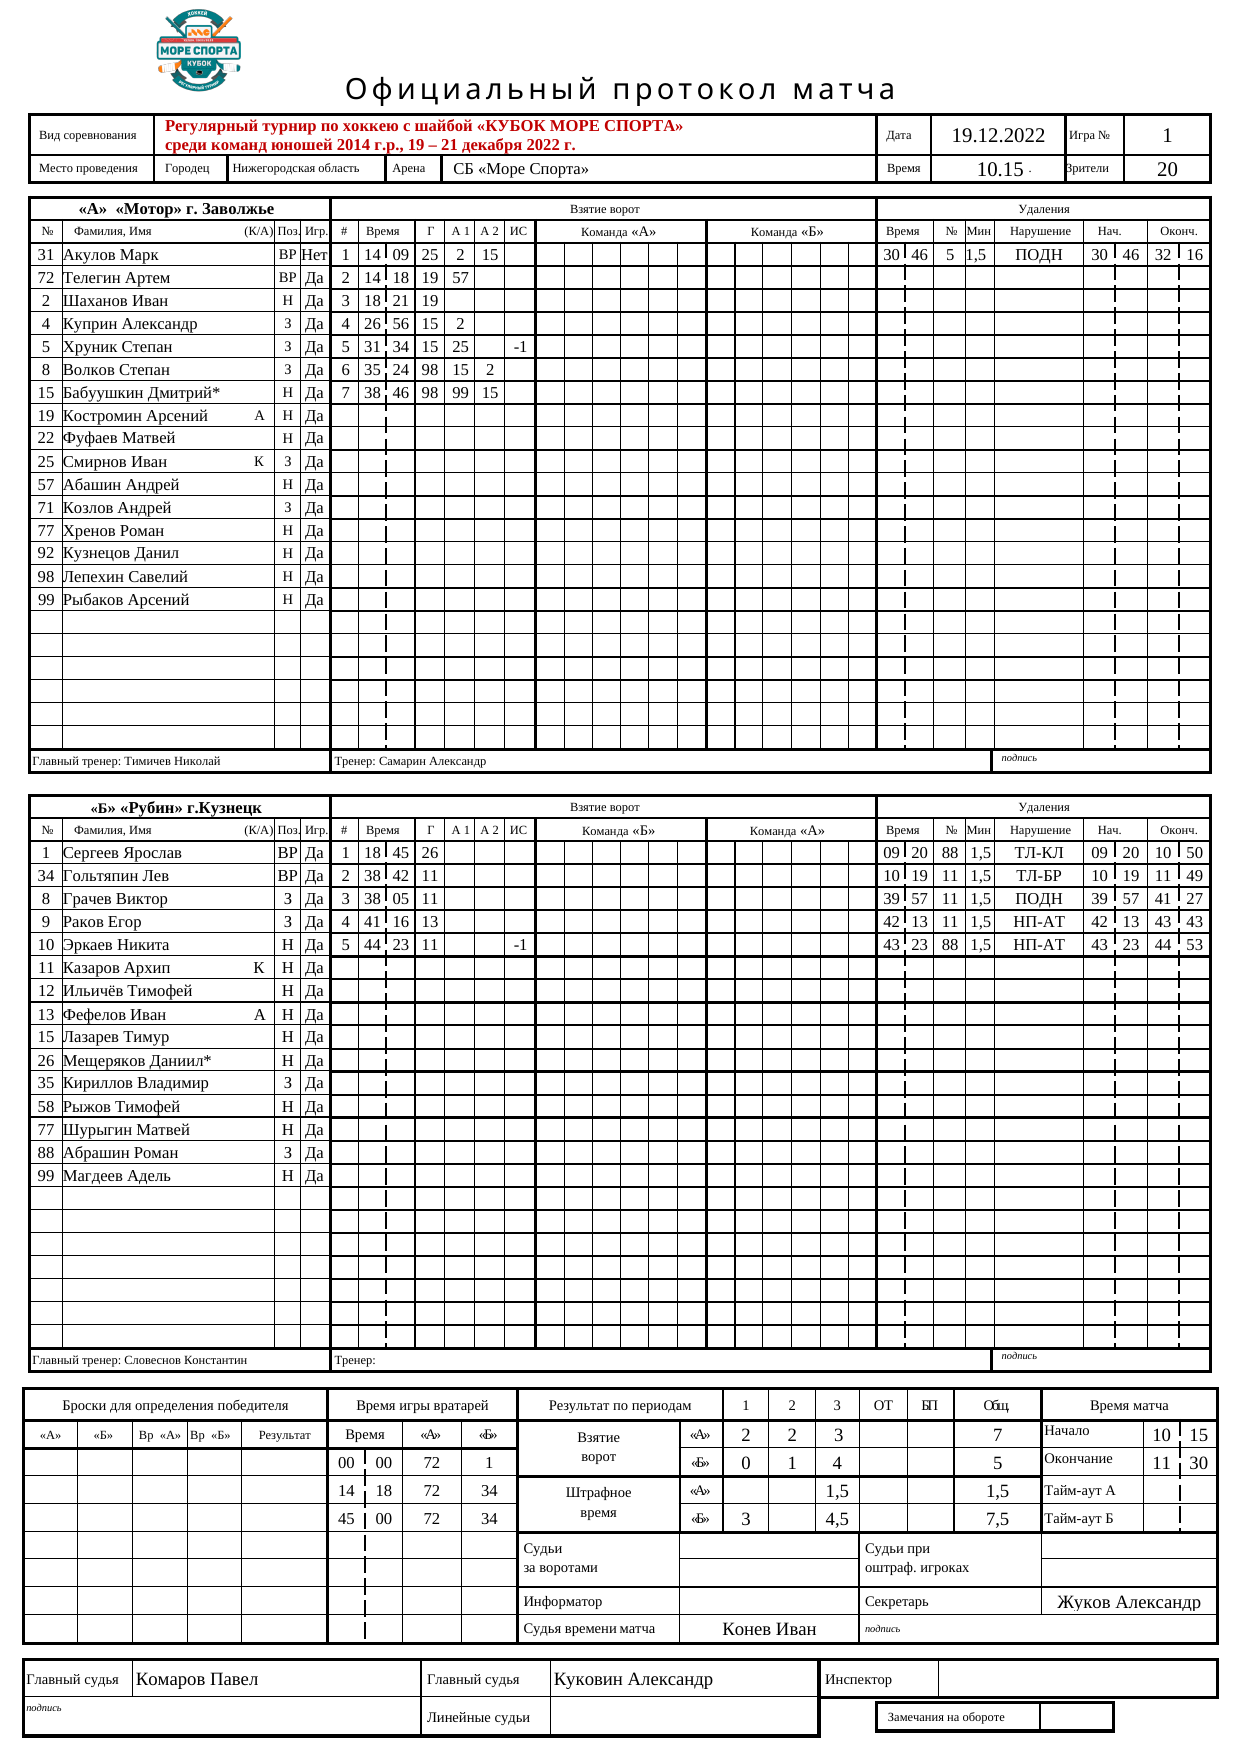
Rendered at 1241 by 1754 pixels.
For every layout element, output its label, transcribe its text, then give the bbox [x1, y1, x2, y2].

table_cell [403, 1532, 461, 1558]
table_cell «Б» [78, 1422, 132, 1447]
table_cell Н [275, 565, 300, 587]
table_cell [63, 657, 243, 679]
table_header Вид соревнования [31, 116, 153, 154]
table_cell [649, 1165, 677, 1186]
table_cell [763, 405, 791, 426]
table_cell ВР [275, 842, 300, 863]
table_cell [593, 1280, 620, 1301]
table_cell [649, 497, 677, 518]
table_cell [593, 1257, 620, 1278]
table_cell 45 [386, 842, 414, 863]
table_cell [995, 267, 1083, 288]
table_cell [505, 405, 534, 426]
table_cell [505, 1119, 534, 1139]
table_cell [708, 565, 734, 587]
table_cell [1084, 565, 1115, 587]
table_cell [849, 980, 875, 1001]
table_cell [1179, 1119, 1209, 1139]
table_cell [708, 520, 734, 541]
table_cell [995, 980, 1083, 1001]
table_cell подпись [993, 751, 1209, 771]
table_cell 57 [31, 473, 62, 495]
table_cell [649, 267, 677, 288]
table_cell 19 [416, 267, 444, 288]
table_cell [63, 703, 243, 725]
table_cell [565, 473, 592, 495]
table_cell ВР [275, 864, 300, 886]
table_cell [301, 634, 329, 656]
table_cell Да [301, 335, 329, 357]
table_cell [621, 980, 648, 1001]
table_cell 7 [332, 382, 358, 403]
table_cell [593, 1096, 620, 1116]
table_cell [878, 1119, 905, 1139]
table_cell ПОДН [995, 244, 1083, 265]
table_cell [365, 1587, 402, 1614]
table_cell [849, 1026, 875, 1047]
table_cell [860, 1448, 907, 1475]
table_cell [878, 267, 905, 288]
table_cell [878, 542, 905, 564]
table_cell [849, 658, 875, 679]
table_cell [1084, 1142, 1115, 1162]
table_cell [63, 726, 243, 748]
table_cell [763, 842, 791, 863]
table_cell [242, 1450, 326, 1475]
table_header Удаления [878, 199, 1209, 219]
table_cell [1084, 382, 1115, 403]
table_cell [763, 244, 791, 265]
table_cell [1148, 658, 1179, 679]
table_cell [243, 611, 274, 633]
table_cell [475, 290, 504, 311]
table_cell [359, 1142, 386, 1162]
table_cell [905, 681, 933, 702]
table_cell [537, 934, 564, 955]
table_cell [905, 1188, 933, 1208]
table_cell подпись [993, 1350, 1209, 1370]
table_cell [537, 1050, 564, 1070]
table_cell Да [301, 1095, 329, 1116]
table_cell [649, 1211, 677, 1232]
table_cell [821, 658, 848, 679]
table_cell Начало [1043, 1422, 1143, 1447]
table_cell [905, 520, 933, 541]
table_cell [649, 1050, 677, 1070]
table_cell [995, 1119, 1083, 1139]
table_cell [649, 542, 677, 564]
table_cell [995, 451, 1083, 472]
table_cell [386, 565, 414, 587]
table_cell З [275, 335, 300, 357]
table_cell [621, 1280, 648, 1301]
table_cell [359, 681, 386, 702]
table_cell [678, 681, 705, 702]
table_cell [386, 634, 414, 656]
table_cell [475, 336, 504, 357]
table_cell Да [301, 1025, 329, 1047]
table_cell [966, 681, 994, 702]
table_cell [763, 634, 791, 656]
table_cell [359, 1188, 386, 1208]
table_cell [565, 1073, 592, 1093]
table_cell [708, 542, 734, 564]
table_cell Шурыгин Матвей [63, 1118, 243, 1139]
table_cell 10 [1084, 865, 1115, 886]
table_cell [475, 1026, 504, 1047]
table_cell [133, 1532, 187, 1558]
table_cell Н [275, 519, 300, 541]
table_cell -1 [505, 336, 534, 357]
table_cell [934, 1211, 965, 1232]
table_cell 19 [1115, 865, 1147, 886]
table_cell [537, 313, 564, 334]
table_cell [849, 1188, 875, 1208]
table_cell [736, 1142, 762, 1162]
table_cell 18 [359, 842, 386, 863]
table_cell [505, 290, 534, 311]
table_cell [792, 290, 820, 311]
table_cell [593, 1188, 620, 1208]
table_cell [934, 427, 965, 449]
table_cell [537, 1004, 564, 1024]
table_cell [1084, 658, 1115, 679]
table_cell [593, 1211, 620, 1232]
table_cell Кириллов Владимир [63, 1071, 243, 1093]
table_cell [565, 726, 592, 748]
table_cell [332, 405, 358, 426]
table_cell 43 [1179, 911, 1209, 932]
table_cell [708, 658, 734, 679]
table_cell [1115, 520, 1147, 541]
table_cell [593, 980, 620, 1001]
table_cell [505, 1004, 534, 1024]
table_cell [505, 244, 534, 265]
table_cell [821, 1303, 848, 1324]
table_cell [1115, 634, 1147, 656]
table_cell Рыбаков Арсений [63, 588, 243, 610]
table_cell [537, 565, 564, 587]
table_cell [678, 427, 705, 449]
table_cell [275, 611, 300, 633]
table_cell [445, 1073, 474, 1093]
table_cell [537, 359, 564, 380]
table_cell [1179, 542, 1209, 564]
table_cell [133, 1587, 187, 1614]
table_cell [63, 1233, 243, 1254]
table_cell [649, 681, 677, 702]
table_cell [934, 565, 965, 587]
table_cell № [31, 819, 62, 840]
table_cell 5 [934, 244, 965, 265]
table_cell Да [301, 404, 329, 426]
table_cell [416, 1026, 444, 1047]
table_cell [966, 473, 994, 495]
table_cell [649, 405, 677, 426]
table_cell 15 [31, 381, 62, 403]
table_cell [1084, 1026, 1115, 1047]
table_cell [445, 473, 474, 495]
table_cell [25, 1587, 77, 1614]
table_cell [995, 726, 1083, 748]
table_cell [905, 726, 933, 748]
table_cell Арена [387, 156, 440, 181]
table_cell [332, 703, 358, 725]
table_cell [763, 336, 791, 357]
table_cell 1 [332, 244, 358, 265]
table_cell [878, 681, 905, 702]
table_cell [1148, 1165, 1179, 1186]
table_cell А [243, 404, 274, 426]
table_cell [995, 290, 1083, 311]
table_cell [593, 589, 620, 610]
table_cell [565, 980, 592, 1001]
table_cell [462, 1559, 516, 1586]
table_cell [1179, 1096, 1209, 1116]
table_cell Н [275, 404, 300, 426]
table_cell [1084, 267, 1115, 288]
table_cell Да [301, 979, 329, 1001]
table_cell [736, 405, 762, 426]
table_cell Информатор [519, 1588, 679, 1614]
table_cell [243, 910, 274, 932]
table_cell [301, 703, 329, 725]
table_cell 2 [332, 267, 358, 288]
table_header Общ. [955, 1390, 1040, 1419]
table_cell [359, 497, 386, 518]
table_cell [537, 336, 564, 357]
table_cell [332, 1326, 358, 1347]
table_cell [332, 1257, 358, 1278]
table_cell [1148, 1050, 1179, 1070]
table_cell [31, 726, 62, 748]
table_cell [332, 634, 358, 656]
table_cell 98 [31, 565, 62, 587]
table_cell 53 [1179, 934, 1209, 955]
table_cell 2 [445, 313, 474, 334]
table_cell [621, 427, 648, 449]
table_cell [878, 703, 905, 725]
table_cell Да [301, 1141, 329, 1162]
table_cell [1179, 565, 1209, 587]
table_cell 19 [416, 290, 444, 311]
table_cell [25, 1615, 77, 1642]
table_cell [1115, 1257, 1147, 1278]
table_cell [1115, 1026, 1147, 1047]
table_cell З [275, 450, 300, 472]
table_cell [821, 451, 848, 472]
table_cell [792, 1073, 820, 1093]
table_cell [329, 1532, 365, 1558]
table_cell [763, 589, 791, 610]
table_cell [995, 542, 1083, 564]
table_cell Абрашин Роман [63, 1141, 243, 1162]
table_cell [565, 1211, 592, 1232]
table_cell [386, 1280, 414, 1301]
table_cell [708, 359, 734, 380]
table_cell [995, 658, 1083, 679]
table_cell З [275, 887, 300, 909]
table_cell Время [878, 221, 933, 242]
table_cell [537, 842, 564, 863]
table_cell З [275, 1071, 300, 1093]
table_cell [763, 382, 791, 403]
table_cell [649, 1004, 677, 1024]
table_cell 10.15 [932, 156, 1064, 181]
table_cell [416, 427, 444, 449]
table_cell [621, 497, 648, 518]
table_cell [63, 1187, 243, 1208]
table_cell Н [275, 1003, 300, 1024]
table_cell [505, 726, 534, 748]
table_cell [1144, 1476, 1180, 1503]
table_cell [1148, 1004, 1179, 1024]
table_cell [934, 1234, 965, 1254]
table_cell [565, 359, 592, 380]
table_cell [995, 1050, 1083, 1070]
table_cell [649, 911, 677, 932]
table_cell [934, 473, 965, 495]
table_cell [878, 359, 905, 380]
table_cell Время [329, 1422, 402, 1447]
table_cell [332, 1119, 358, 1139]
table_cell [736, 1073, 762, 1093]
table_cell [565, 958, 592, 978]
table_cell 99 [31, 1164, 62, 1186]
table_cell [708, 1211, 734, 1232]
table_cell А 1 [445, 819, 474, 840]
table_cell [31, 680, 62, 702]
table_cell [678, 934, 705, 955]
table_cell [849, 1280, 875, 1301]
table_cell 4 [816, 1448, 859, 1475]
table_cell [736, 1211, 762, 1232]
table_cell [243, 588, 274, 610]
table_cell [188, 1476, 241, 1503]
table_cell [359, 1257, 386, 1278]
table_cell [621, 1096, 648, 1116]
table_cell [792, 681, 820, 702]
table_cell 23 [386, 934, 414, 955]
table_cell [416, 497, 444, 518]
table_cell 14 [329, 1476, 365, 1503]
table_cell [708, 1050, 734, 1070]
table_cell Н [275, 289, 300, 311]
table_cell 27 [1179, 888, 1209, 909]
table_cell [966, 1004, 994, 1024]
table_cell [792, 565, 820, 587]
table_cell [416, 1280, 444, 1301]
table_cell [678, 958, 705, 978]
table_cell (К/А) [243, 221, 274, 242]
table_cell 6 [332, 359, 358, 380]
table_cell [332, 473, 358, 495]
table_cell А 2 [475, 819, 504, 840]
table_cell [792, 842, 820, 863]
table_header 1 [1125, 116, 1209, 154]
table_cell 38 [359, 865, 386, 886]
table_cell [243, 519, 274, 541]
table_cell 72 [403, 1476, 461, 1503]
table_cell [386, 520, 414, 541]
table_cell [243, 634, 274, 656]
table_cell [1179, 1050, 1209, 1070]
table_cell [243, 244, 274, 265]
table_cell [445, 405, 474, 426]
table_cell [649, 958, 677, 978]
table_cell [416, 1004, 444, 1024]
table_cell [537, 703, 564, 725]
table_cell Да [301, 864, 329, 886]
table_cell [565, 542, 592, 564]
table_cell [565, 1096, 592, 1116]
table_cell Фефелов Иван [63, 1003, 243, 1024]
table_cell 26 [359, 313, 386, 334]
table_cell 2 [31, 289, 62, 311]
table_cell [849, 1165, 875, 1186]
table_cell [934, 1004, 965, 1024]
table_cell [1084, 681, 1115, 702]
table_cell Жуков Александр [1042, 1588, 1216, 1614]
table_cell [849, 359, 875, 380]
table_cell [995, 1096, 1083, 1116]
table_cell [475, 658, 504, 679]
table_cell [332, 658, 358, 679]
table_cell [849, 1326, 875, 1347]
table_cell [565, 1050, 592, 1070]
table_cell «А» [25, 1422, 77, 1447]
table_cell [966, 542, 994, 564]
table_cell [565, 888, 592, 909]
table_cell [934, 267, 965, 288]
table_cell [275, 1256, 300, 1278]
table_cell [1084, 473, 1115, 495]
table_cell [763, 888, 791, 909]
table_cell [1180, 1504, 1216, 1531]
table_cell [966, 658, 994, 679]
table_cell 13 [905, 911, 933, 932]
table_cell [332, 1026, 358, 1047]
table_cell [934, 290, 965, 311]
table_cell [242, 1587, 326, 1614]
table_cell [537, 1096, 564, 1116]
table_cell [332, 726, 358, 748]
table_cell [537, 1073, 564, 1093]
table_cell [736, 1303, 762, 1324]
table_cell [445, 888, 474, 909]
table_cell Фуфаев Матвей [63, 427, 243, 449]
table_cell [763, 451, 791, 472]
table_cell [23, 1645, 1217, 1658]
table_cell [537, 911, 564, 932]
table_cell [329, 1615, 365, 1642]
table_cell (К/А) [243, 819, 274, 840]
table_cell [763, 565, 791, 587]
table_cell [621, 1004, 648, 1024]
table_cell [565, 1234, 592, 1254]
table_cell [537, 888, 564, 909]
table_cell К [243, 956, 274, 978]
table_cell [1042, 1534, 1216, 1558]
table_cell Штрафное время [519, 1478, 679, 1531]
table_cell [1179, 612, 1209, 633]
table_cell [763, 520, 791, 541]
table_cell 30 [1084, 244, 1115, 265]
table_cell [1179, 681, 1209, 702]
table_cell [329, 1587, 365, 1614]
table_cell [1115, 1119, 1147, 1139]
table_cell Команда «А» [537, 221, 705, 242]
table_cell 00 [365, 1450, 402, 1475]
table_cell [736, 1280, 762, 1301]
table_cell 09 [878, 842, 905, 863]
table_cell [25, 1476, 77, 1503]
table_cell [878, 1303, 905, 1324]
table_cell [649, 703, 677, 725]
table_cell [1179, 703, 1209, 725]
table_cell [133, 1450, 187, 1475]
table_cell [1084, 1004, 1115, 1024]
table_cell [763, 1073, 791, 1093]
table_cell [708, 313, 734, 334]
table_cell [537, 865, 564, 886]
table_cell [678, 451, 705, 472]
table_cell [821, 1699, 873, 1734]
table_cell [386, 1165, 414, 1186]
table_cell [821, 888, 848, 909]
table_cell [649, 726, 677, 748]
table_cell [649, 865, 677, 886]
table_cell [593, 405, 620, 426]
table_cell [462, 1615, 516, 1642]
table_cell [849, 290, 875, 311]
table_cell [25, 1450, 77, 1475]
table_cell [445, 1234, 474, 1254]
table_cell [792, 1257, 820, 1278]
table_cell Н [275, 1049, 300, 1070]
table_cell [1148, 703, 1179, 725]
table_cell [708, 290, 734, 311]
table_cell 72 [31, 266, 62, 288]
table_cell 77 [31, 519, 62, 541]
table_cell [678, 1188, 705, 1208]
table_cell [593, 1073, 620, 1093]
table_cell [708, 427, 734, 449]
table_cell 41 [359, 911, 386, 932]
table_cell [565, 405, 592, 426]
table_cell [905, 1004, 933, 1024]
table_cell [649, 451, 677, 472]
table_cell [821, 634, 848, 656]
table_cell [792, 888, 820, 909]
table_cell [243, 1118, 274, 1139]
table_cell [649, 589, 677, 610]
table_cell [78, 1559, 132, 1586]
table_cell [359, 612, 386, 633]
table_cell [593, 612, 620, 633]
table_cell [878, 658, 905, 679]
table_cell 5 [332, 336, 358, 357]
table_cell [386, 1234, 414, 1254]
table_cell [736, 612, 762, 633]
table_cell ВР [275, 266, 300, 288]
table_cell [78, 1450, 132, 1475]
table_cell [416, 958, 444, 978]
table_cell [565, 911, 592, 932]
table_cell [821, 726, 848, 748]
table_cell 21 [386, 290, 414, 311]
table_cell Н [275, 588, 300, 610]
table_cell [1042, 1559, 1216, 1586]
table_cell [1148, 1257, 1179, 1278]
table_cell [708, 267, 734, 288]
table_cell [905, 313, 933, 334]
table_cell [849, 958, 875, 978]
table_cell 09 [386, 244, 414, 265]
table_cell [188, 1532, 241, 1558]
table_cell [133, 1615, 187, 1642]
table_cell [505, 1050, 534, 1070]
table_cell [1179, 1326, 1209, 1347]
table_cell [966, 726, 994, 748]
table_cell [966, 1073, 994, 1093]
table_cell 1,5 [966, 244, 994, 265]
table_cell [792, 1234, 820, 1254]
table_cell [416, 451, 444, 472]
table_cell [445, 1303, 474, 1324]
table_cell [593, 497, 620, 518]
table_cell 11 [1144, 1448, 1180, 1475]
table_cell [678, 980, 705, 1001]
table_cell [505, 1326, 534, 1347]
table_cell [1148, 405, 1179, 426]
table_cell [505, 1234, 534, 1254]
table_cell [763, 681, 791, 702]
table_cell [63, 611, 243, 633]
table_cell [849, 451, 875, 472]
table_cell [995, 1142, 1083, 1162]
table_cell [934, 589, 965, 610]
table_cell [1179, 958, 1209, 978]
table_cell [416, 1165, 444, 1186]
table_cell [537, 520, 564, 541]
table_cell [475, 1142, 504, 1162]
table_cell [736, 1096, 762, 1116]
table_cell [649, 1280, 677, 1301]
table_cell Команда «Б» [708, 221, 875, 242]
table_cell [736, 589, 762, 610]
table_cell [934, 703, 965, 725]
table_cell Лазарев Тимур [63, 1025, 243, 1047]
table_cell [905, 451, 933, 472]
table_cell [821, 267, 848, 288]
table_cell [386, 1142, 414, 1162]
table_cell [403, 1615, 461, 1642]
table_cell [1179, 1188, 1209, 1208]
table_cell [386, 658, 414, 679]
table_cell [878, 726, 905, 748]
table_cell [475, 1004, 504, 1024]
table_cell [1148, 497, 1179, 518]
table_cell [736, 244, 762, 265]
table_cell [678, 290, 705, 311]
table_cell Н [275, 979, 300, 1001]
table_cell [445, 980, 474, 1001]
table_cell [821, 1326, 848, 1347]
table_cell [275, 1325, 300, 1347]
table_cell Да [301, 496, 329, 518]
table_cell «А» [681, 1478, 722, 1503]
table_cell [995, 681, 1083, 702]
table_cell [849, 565, 875, 587]
table_cell Смирнов Иван [63, 450, 243, 472]
table_header Игра № [1067, 116, 1123, 154]
table_cell [966, 703, 994, 725]
table_cell [821, 1004, 848, 1024]
table_cell 99 [445, 382, 474, 403]
table_cell [1115, 1234, 1147, 1254]
table_cell [243, 1164, 274, 1186]
table_cell Да [301, 887, 329, 909]
table_cell [821, 958, 848, 978]
table_cell [792, 1303, 820, 1324]
table_cell [849, 336, 875, 357]
table_cell Мещеряков Даниил* [63, 1049, 243, 1070]
table_cell [565, 934, 592, 955]
table_cell 2 [475, 359, 504, 380]
table_cell [905, 1165, 933, 1186]
table_cell [736, 473, 762, 495]
table_cell 1,5 [966, 842, 994, 863]
table_cell [849, 427, 875, 449]
table_cell [934, 359, 965, 380]
table_cell [905, 565, 933, 587]
table_cell 15 [475, 382, 504, 403]
table_cell Да [301, 312, 329, 334]
table_cell [1148, 1026, 1179, 1047]
table_cell [1084, 634, 1115, 656]
table_cell [332, 520, 358, 541]
table_cell [359, 427, 386, 449]
table_cell [242, 1559, 326, 1586]
table_cell [621, 1165, 648, 1186]
table_cell [1084, 1188, 1115, 1208]
table_cell [301, 1279, 329, 1301]
table_cell [275, 1279, 300, 1301]
table_cell [649, 1234, 677, 1254]
table_cell [475, 934, 504, 955]
table_cell [1148, 634, 1179, 656]
table_cell [649, 888, 677, 909]
table_cell [621, 1050, 648, 1070]
table_cell [678, 888, 705, 909]
table_cell [649, 612, 677, 633]
table_cell [593, 336, 620, 357]
table_cell 45 [329, 1504, 365, 1531]
table_cell [565, 1280, 592, 1301]
table_cell Место проведения [31, 156, 153, 181]
table_cell 34 [386, 336, 414, 357]
table_cell Да [301, 1071, 329, 1093]
table_cell [593, 290, 620, 311]
table_cell [878, 1280, 905, 1301]
table_cell Да [301, 358, 329, 380]
table_cell [860, 1422, 907, 1447]
table_cell [736, 681, 762, 702]
table_cell 30 [878, 244, 905, 265]
table_cell [878, 382, 905, 403]
table_cell [821, 1050, 848, 1070]
table_cell [678, 405, 705, 426]
table_cell [243, 496, 274, 518]
table_cell [593, 865, 620, 886]
table_header 1 [724, 1390, 768, 1419]
table_cell 09 [1084, 842, 1115, 863]
table_cell [934, 1257, 965, 1278]
table_cell [416, 612, 444, 633]
table_cell [243, 1256, 274, 1278]
table_cell [763, 1257, 791, 1278]
table_cell [505, 1142, 534, 1162]
table_cell [821, 589, 848, 610]
table_cell [386, 681, 414, 702]
table_cell [708, 1165, 734, 1186]
table_cell [386, 612, 414, 633]
table_cell [763, 267, 791, 288]
table_cell Оконч. [1148, 221, 1209, 242]
table_cell Вр «Б» [188, 1422, 241, 1447]
table_cell 42 [1084, 911, 1115, 932]
table_cell [243, 542, 274, 564]
table_cell [275, 634, 300, 656]
table_cell Телегин Артем [63, 266, 243, 288]
table_cell [678, 1303, 705, 1324]
table_cell [995, 1257, 1083, 1278]
table_cell [386, 980, 414, 1001]
table_cell 5 [332, 934, 358, 955]
table_cell Куприн Александр [63, 312, 243, 334]
table_cell [905, 542, 933, 564]
table_cell [736, 542, 762, 564]
table_cell [386, 1004, 414, 1024]
table_cell [678, 382, 705, 403]
table_cell Время [878, 819, 933, 840]
table_cell [1179, 1004, 1209, 1024]
table_cell [301, 1256, 329, 1278]
table_cell [188, 1504, 241, 1531]
table_cell [792, 520, 820, 541]
table_cell [1148, 565, 1179, 587]
table_cell [708, 1280, 734, 1301]
table_cell [1179, 520, 1209, 541]
table_cell [31, 1302, 62, 1324]
table_cell «Б» [681, 1504, 722, 1531]
table_cell Да [301, 450, 329, 472]
table_cell [678, 336, 705, 357]
table_cell 4 [332, 313, 358, 334]
table_cell 13 [1115, 911, 1147, 932]
table_cell [537, 1234, 564, 1254]
table_cell [593, 658, 620, 679]
table_cell [416, 1234, 444, 1254]
table_cell [386, 1119, 414, 1139]
table_cell 16 [1179, 244, 1209, 265]
table_cell А 2 [475, 221, 504, 242]
table_cell [462, 1532, 516, 1558]
table_cell [821, 1119, 848, 1139]
table_cell Да [301, 1118, 329, 1139]
table_cell Казаров Архип [63, 956, 243, 978]
table_cell Волков Степан [63, 358, 243, 380]
table_cell [1179, 1257, 1209, 1278]
table_cell [31, 1210, 62, 1232]
table_cell [995, 1073, 1083, 1093]
table_cell [736, 865, 762, 886]
table_cell [966, 980, 994, 1001]
table_cell [905, 290, 933, 311]
table_cell [621, 565, 648, 587]
table_cell [849, 1303, 875, 1324]
table_cell [1084, 497, 1115, 518]
table_cell [763, 359, 791, 380]
table_cell [763, 1142, 791, 1162]
table_cell [31, 1325, 62, 1347]
table_cell [849, 542, 875, 564]
table_cell 18 [386, 267, 414, 288]
table_cell [821, 336, 848, 357]
table_cell [1115, 473, 1147, 495]
table_cell [505, 427, 534, 449]
table_cell [445, 612, 474, 633]
picture [154, 5, 244, 68]
table_cell [763, 290, 791, 311]
table_cell [966, 1280, 994, 1301]
table_cell [821, 1257, 848, 1278]
table_cell [878, 1165, 905, 1186]
table_cell [1115, 1326, 1147, 1347]
table_cell [649, 336, 677, 357]
table_cell [878, 1257, 905, 1278]
table_cell [708, 865, 734, 886]
table_cell [1148, 958, 1179, 978]
table_cell [678, 1211, 705, 1232]
table_cell [995, 1280, 1083, 1301]
table_cell [445, 1096, 474, 1116]
table_cell [63, 680, 243, 702]
table_cell Главный тренер: Тимичев Николай [31, 751, 329, 771]
table_cell Время [359, 819, 414, 840]
table_cell [505, 267, 534, 288]
table_cell [243, 864, 274, 886]
table_cell 92 [31, 542, 62, 564]
table_cell [678, 1050, 705, 1070]
table_cell [1084, 359, 1115, 380]
table_cell [966, 290, 994, 311]
table_cell Эркаев Никита [63, 933, 243, 955]
table_cell [475, 1280, 504, 1301]
table_cell [1084, 1326, 1115, 1347]
table_cell [1179, 980, 1209, 1001]
table_cell [934, 405, 965, 426]
table_cell [1148, 681, 1179, 702]
table_cell [386, 703, 414, 725]
table_cell [966, 589, 994, 610]
table_cell 3 [332, 290, 358, 311]
table_cell [995, 1211, 1083, 1232]
table_cell [1179, 634, 1209, 656]
table_cell [445, 1142, 474, 1162]
table_cell [445, 1188, 474, 1208]
table_cell [565, 520, 592, 541]
table_cell [736, 934, 762, 955]
table_cell [792, 1096, 820, 1116]
table_cell 7 [955, 1422, 1040, 1447]
table_cell [821, 1142, 848, 1162]
table_cell 23 [1115, 934, 1147, 955]
table_cell Нарушение [995, 221, 1083, 242]
table_cell [505, 473, 534, 495]
table_cell [565, 703, 592, 725]
table_cell [736, 842, 762, 863]
table_cell [1148, 359, 1179, 380]
table_cell [416, 542, 444, 564]
table_cell [505, 520, 534, 541]
table_cell Хруник Степан [63, 335, 243, 357]
table_header Время игры вратарей [329, 1390, 516, 1419]
table_cell [736, 520, 762, 541]
table_cell [386, 726, 414, 748]
table_cell [445, 1026, 474, 1047]
table_cell [966, 1234, 994, 1254]
table_cell [386, 473, 414, 495]
table_cell [243, 473, 274, 495]
table_cell [1115, 612, 1147, 633]
table_cell [386, 958, 414, 978]
table_cell [621, 911, 648, 932]
table_cell [1115, 1303, 1147, 1324]
table_cell [934, 681, 965, 702]
table_cell [243, 427, 274, 449]
table_cell [537, 382, 564, 403]
table_cell [243, 979, 274, 1001]
table_cell [416, 473, 444, 495]
table_cell [934, 634, 965, 656]
table_cell [708, 1096, 734, 1116]
table_cell Результат [242, 1422, 326, 1447]
table_cell [63, 1302, 243, 1324]
table_cell [678, 565, 705, 587]
table_cell [1084, 1165, 1115, 1186]
table_cell [995, 1234, 1083, 1254]
table_cell [905, 382, 933, 403]
table_cell [792, 244, 820, 265]
table_cell [995, 313, 1083, 334]
table_cell [821, 1026, 848, 1047]
table_cell [403, 1587, 461, 1614]
table_cell Сергеев Ярослав [63, 842, 243, 863]
table_cell [565, 313, 592, 334]
table_cell Акулов Марк [63, 244, 243, 265]
table_cell [505, 612, 534, 633]
table_cell [934, 1050, 965, 1070]
table_cell [849, 1073, 875, 1093]
table_cell [243, 1025, 274, 1047]
table_cell [966, 634, 994, 656]
table_cell «Б» [462, 1422, 516, 1447]
table_cell [874, 1699, 1217, 1734]
table_cell [649, 565, 677, 587]
table_cell [934, 1188, 965, 1208]
table_cell [593, 842, 620, 863]
table_cell [849, 473, 875, 495]
table_cell [708, 497, 734, 518]
table_cell [565, 612, 592, 633]
table_cell [505, 842, 534, 863]
table_cell [445, 1280, 474, 1301]
table_cell [1115, 1280, 1147, 1301]
table_cell [386, 497, 414, 518]
table_cell [416, 1188, 444, 1208]
table_cell [445, 1257, 474, 1278]
table_cell [934, 520, 965, 541]
table_cell [966, 267, 994, 288]
table_cell [593, 1026, 620, 1047]
table_cell [621, 681, 648, 702]
table_cell [934, 1165, 965, 1186]
table_cell [905, 497, 933, 518]
table_cell [708, 1026, 734, 1047]
table_cell [243, 887, 274, 909]
table_cell [821, 565, 848, 587]
table_cell [792, 958, 820, 978]
table_cell [537, 612, 564, 633]
table_cell Городец [155, 156, 226, 181]
table_cell [332, 612, 358, 633]
table_cell [416, 1096, 444, 1116]
table_cell [301, 1325, 329, 1347]
table_cell [243, 1187, 274, 1208]
table_cell [1148, 1326, 1179, 1347]
table_cell «А» [681, 1422, 722, 1447]
table_cell [1148, 290, 1179, 311]
table_cell [736, 427, 762, 449]
table_cell [1179, 290, 1209, 311]
table_cell [736, 1234, 762, 1254]
table_cell 19 [905, 865, 933, 886]
table_header 19.12.2022 [932, 116, 1064, 154]
table_cell [995, 1026, 1083, 1047]
table_cell [1115, 336, 1147, 357]
table_cell Н [275, 1025, 300, 1047]
table_cell [565, 497, 592, 518]
table_cell [475, 542, 504, 564]
table_cell 43 [1084, 934, 1115, 955]
table_cell [537, 1119, 564, 1139]
table_header Время матча [1043, 1390, 1216, 1419]
table_cell [763, 934, 791, 955]
table_cell [621, 359, 648, 380]
table_cell 57 [445, 267, 474, 288]
table_cell Комаров Павел [133, 1661, 420, 1696]
table_cell Да [301, 266, 329, 288]
table_cell № [31, 221, 62, 242]
table_cell [1179, 1280, 1209, 1301]
table_cell [678, 865, 705, 886]
table_cell [386, 1303, 414, 1324]
table_cell [905, 336, 933, 357]
table_cell [708, 934, 734, 955]
table_cell [736, 290, 762, 311]
table_cell [621, 589, 648, 610]
table_cell [593, 1234, 620, 1254]
table_cell [593, 520, 620, 541]
table_cell [445, 1211, 474, 1232]
table_cell 1,5 [955, 1478, 1040, 1503]
table_cell [621, 473, 648, 495]
table_cell [792, 1142, 820, 1162]
table_cell 8 [31, 358, 62, 380]
table_cell [475, 427, 504, 449]
table_cell [736, 634, 762, 656]
table_cell [821, 427, 848, 449]
table_cell [736, 451, 762, 472]
table_cell [621, 520, 648, 541]
table_cell [386, 589, 414, 610]
table_cell [1148, 1234, 1179, 1254]
table_cell [678, 726, 705, 748]
table_cell К [243, 450, 274, 472]
table_cell [25, 1504, 77, 1531]
table_cell [78, 1476, 132, 1503]
table_cell [708, 1142, 734, 1162]
table_cell [821, 244, 848, 265]
table_cell [359, 1073, 386, 1093]
table_cell [1148, 726, 1179, 748]
table_cell [792, 726, 820, 748]
table_cell [905, 1026, 933, 1047]
table_cell [792, 1119, 820, 1139]
table_cell [678, 1026, 705, 1047]
table_cell [1084, 612, 1115, 633]
table_cell 34 [462, 1504, 516, 1531]
table_cell [792, 589, 820, 610]
table_cell [416, 980, 444, 1001]
table_cell [332, 497, 358, 518]
table_cell [878, 313, 905, 334]
table_cell [792, 703, 820, 725]
table_cell [1148, 473, 1179, 495]
table_cell Да [301, 289, 329, 311]
table_cell [359, 1165, 386, 1186]
table_cell [565, 1026, 592, 1047]
table_cell [416, 405, 444, 426]
table_cell [849, 634, 875, 656]
table_cell Костромин Арсений [63, 404, 243, 426]
table_cell [878, 1026, 905, 1047]
table_cell [593, 911, 620, 932]
table_cell 34 [462, 1476, 516, 1503]
table_cell Удаления [878, 797, 1209, 817]
table_cell Вр «А» [133, 1422, 187, 1447]
table_cell [537, 542, 564, 564]
table_cell [621, 1211, 648, 1232]
table_cell [621, 1119, 648, 1139]
table_cell № [934, 819, 965, 840]
table_cell [724, 1478, 768, 1503]
table_cell 1 [31, 842, 62, 863]
table_cell [475, 313, 504, 334]
table_cell 15 [1180, 1422, 1216, 1447]
table_cell [332, 1303, 358, 1324]
table_cell [1115, 1142, 1147, 1162]
table_cell [475, 1050, 504, 1070]
table_cell Тайм-аут А [1043, 1476, 1143, 1503]
table_cell [416, 681, 444, 702]
table_cell [792, 382, 820, 403]
table_cell [905, 267, 933, 288]
table_cell [505, 958, 534, 978]
table_cell 15 [416, 313, 444, 334]
table_cell 20 [905, 842, 933, 863]
table_cell [708, 1326, 734, 1347]
table_cell Рыжов Тимофей [63, 1095, 243, 1116]
table_cell 1,5 [966, 934, 994, 955]
table_cell [966, 1119, 994, 1139]
table_cell [708, 612, 734, 633]
table_cell [736, 1165, 762, 1186]
table_cell [1084, 405, 1115, 426]
table_cell [1115, 1096, 1147, 1116]
table_cell [966, 1165, 994, 1186]
table_cell [934, 1119, 965, 1139]
table_cell # [332, 819, 358, 840]
table_cell [593, 934, 620, 955]
table_cell [621, 634, 648, 656]
table_cell [1084, 703, 1115, 725]
table_cell [593, 267, 620, 288]
table_cell [792, 865, 820, 886]
table_cell [565, 681, 592, 702]
table_cell [332, 1165, 358, 1186]
table_cell [860, 1478, 907, 1503]
table_cell [1084, 1303, 1115, 1324]
table_cell [1179, 658, 1209, 679]
table_cell Бабуушкин Дмитрий* [63, 381, 243, 403]
table_cell 18 [365, 1476, 402, 1503]
table_cell [1115, 382, 1147, 403]
table_cell [769, 1478, 815, 1503]
table_cell [934, 958, 965, 978]
table_cell [621, 1142, 648, 1162]
table_cell Тренер: Самарин Александр [332, 751, 990, 771]
table_cell [649, 382, 677, 403]
table_header Результат по периодам [519, 1390, 722, 1419]
table_cell [386, 427, 414, 449]
table_cell 77 [31, 1118, 62, 1139]
table_cell [736, 1188, 762, 1208]
table_cell [243, 1210, 274, 1232]
table_cell [188, 1587, 241, 1614]
table_cell [537, 267, 564, 288]
table_cell [736, 359, 762, 380]
table_cell [849, 703, 875, 725]
table_cell 24 [386, 359, 414, 380]
table_cell [31, 1256, 62, 1278]
table_cell [243, 358, 274, 380]
table_cell [537, 1142, 564, 1162]
table_cell [995, 1004, 1083, 1024]
table_cell [1148, 1073, 1179, 1093]
table_cell [678, 589, 705, 610]
table_cell [849, 865, 875, 886]
table_cell [505, 589, 534, 610]
table_cell [821, 382, 848, 403]
table_cell [386, 1188, 414, 1208]
table_cell [475, 958, 504, 978]
table_cell [708, 1073, 734, 1093]
table_cell [445, 290, 474, 311]
table_cell [445, 1165, 474, 1186]
table_cell [593, 1119, 620, 1139]
table_cell [243, 335, 274, 357]
table_cell [736, 313, 762, 334]
table_cell [332, 958, 358, 978]
table_cell [849, 726, 875, 748]
table_cell Н [275, 956, 300, 978]
table_cell [565, 1326, 592, 1347]
table_cell [1115, 427, 1147, 449]
table_cell 14 [359, 244, 386, 265]
table_cell [1148, 612, 1179, 633]
table_cell [1115, 1073, 1147, 1093]
table_cell Секретарь [860, 1588, 1041, 1614]
table_cell [593, 382, 620, 403]
table_cell [505, 865, 534, 886]
table_cell [821, 473, 848, 495]
table_cell [462, 1587, 516, 1614]
table_cell 88 [934, 842, 965, 863]
table_cell [878, 451, 905, 472]
table_cell [995, 634, 1083, 656]
table_cell [621, 842, 648, 863]
table_cell [275, 1233, 300, 1254]
table_cell 58 [31, 1095, 62, 1116]
table_cell [416, 1257, 444, 1278]
table_cell [878, 427, 905, 449]
table_cell [763, 1050, 791, 1070]
table_cell [505, 681, 534, 702]
table_cell [475, 888, 504, 909]
table_cell [242, 1532, 326, 1558]
table_cell [736, 726, 762, 748]
table_cell [966, 1257, 994, 1278]
table_cell Судья времени матча [519, 1615, 679, 1642]
table_cell [593, 427, 620, 449]
table_cell 44 [359, 934, 386, 955]
table_cell [505, 1280, 534, 1301]
table_cell [995, 589, 1083, 610]
table_cell Да [301, 910, 329, 932]
table_cell [386, 1073, 414, 1093]
table_cell [386, 1257, 414, 1278]
table_cell [332, 1188, 358, 1208]
text Официальный протокол матча [35, 68, 1205, 108]
table_cell [445, 520, 474, 541]
table_cell [1084, 726, 1115, 748]
table_cell [792, 1026, 820, 1047]
table_cell [905, 1280, 933, 1301]
table_cell Оконч. [1148, 819, 1209, 840]
table_cell 18 [359, 290, 386, 311]
table_cell [878, 565, 905, 587]
table_cell [763, 958, 791, 978]
table_cell [445, 658, 474, 679]
table_cell [188, 1559, 241, 1586]
table_cell 71 [31, 496, 62, 518]
table_cell [621, 1073, 648, 1093]
table_cell [359, 658, 386, 679]
table_cell [1115, 451, 1147, 472]
table_cell [593, 1303, 620, 1324]
table_cell [537, 681, 564, 702]
table_cell [243, 1302, 274, 1324]
table_cell [445, 681, 474, 702]
table_cell [995, 473, 1083, 495]
table_cell [1148, 267, 1179, 288]
table_cell [708, 980, 734, 1001]
table_cell Н [275, 1164, 300, 1186]
table_cell [821, 1096, 848, 1116]
table_cell 15 [445, 359, 474, 380]
table_cell [966, 1303, 994, 1324]
table_cell [63, 1279, 243, 1301]
table_cell [593, 359, 620, 380]
table_cell [966, 1026, 994, 1047]
table_cell [359, 703, 386, 725]
table_cell 30 [1180, 1448, 1216, 1475]
table_cell Да [301, 588, 329, 610]
table_cell [1179, 313, 1209, 334]
table_cell [593, 313, 620, 334]
table_cell 2 [332, 865, 358, 886]
table_cell НП-АТ [995, 934, 1083, 955]
table_cell [678, 1142, 705, 1162]
table_cell [849, 1142, 875, 1162]
table_cell [763, 726, 791, 748]
table_cell ТЛ-БР [995, 865, 1083, 886]
table_cell [621, 1188, 648, 1208]
table_cell [1179, 336, 1209, 357]
table_cell [792, 1211, 820, 1232]
table_cell 1,5 [966, 888, 994, 909]
table_cell Гольтяпин Лев [63, 864, 243, 886]
table_cell [505, 1096, 534, 1116]
table_cell [821, 934, 848, 955]
table_cell [908, 1422, 953, 1447]
table_cell [416, 703, 444, 725]
table_cell 9 [31, 910, 62, 932]
table_cell [849, 1004, 875, 1024]
table_cell [708, 1119, 734, 1139]
table_cell [763, 1096, 791, 1116]
table_cell [708, 451, 734, 472]
table_cell [1115, 958, 1147, 978]
table_cell [416, 1303, 444, 1324]
table_cell [708, 842, 734, 863]
table_cell [537, 290, 564, 311]
table_cell [878, 1073, 905, 1093]
table_cell [708, 1234, 734, 1254]
table_cell [763, 313, 791, 334]
table_cell 32 [1148, 244, 1179, 265]
table_cell Г [416, 819, 444, 840]
table_cell [849, 1050, 875, 1070]
table_cell [649, 427, 677, 449]
table_cell [849, 1234, 875, 1254]
table_cell [649, 934, 677, 955]
table_cell [678, 612, 705, 633]
table_cell [849, 267, 875, 288]
table_cell [905, 958, 933, 978]
table_cell 14 [359, 267, 386, 288]
table_cell 49 [1179, 865, 1209, 886]
table_cell [621, 934, 648, 955]
table_cell [475, 1257, 504, 1278]
table_cell [792, 658, 820, 679]
table_cell [708, 888, 734, 909]
table_cell [1179, 1234, 1209, 1254]
table_cell [332, 589, 358, 610]
table_cell [565, 382, 592, 403]
table_cell [821, 1280, 848, 1301]
table_cell Поз. [275, 221, 300, 242]
table_cell [736, 703, 762, 725]
table_cell [593, 958, 620, 978]
table_cell Да [301, 1003, 329, 1024]
table_cell Игр. [301, 819, 329, 840]
table_cell [243, 703, 274, 725]
table_cell [475, 1303, 504, 1324]
table_cell [1148, 1303, 1179, 1324]
table_cell [1084, 1096, 1115, 1116]
table_cell [445, 1050, 474, 1070]
table_cell 10 [1144, 1422, 1180, 1447]
table_cell [649, 290, 677, 311]
table_cell 15 [475, 244, 504, 265]
table_cell [243, 1325, 274, 1347]
table_cell [736, 1326, 762, 1347]
table_cell 72 [403, 1450, 461, 1475]
table_cell [678, 1004, 705, 1024]
table_cell [763, 497, 791, 518]
table_cell [792, 1326, 820, 1347]
table_cell [243, 1141, 274, 1162]
table_cell Команда «А» [708, 819, 875, 840]
table_cell [1084, 958, 1115, 978]
table_cell [821, 290, 848, 311]
table_cell [649, 520, 677, 541]
table_cell -1 [505, 934, 534, 955]
table_cell Козлов Андрей [63, 496, 243, 518]
table_cell [708, 1188, 734, 1208]
table_cell [995, 703, 1083, 725]
table_cell [445, 565, 474, 587]
table_cell [242, 1476, 326, 1503]
table_cell [649, 359, 677, 380]
table_cell [475, 451, 504, 472]
table_cell [31, 657, 62, 679]
table_cell [792, 473, 820, 495]
table_cell [649, 473, 677, 495]
table_cell [565, 1188, 592, 1208]
table_cell [475, 681, 504, 702]
table_cell 12 [31, 979, 62, 1001]
table_cell [966, 405, 994, 426]
table_cell [329, 1559, 365, 1586]
table_cell [736, 336, 762, 357]
table_cell [416, 1050, 444, 1070]
table_cell [905, 405, 933, 426]
table_cell [565, 842, 592, 863]
table_cell [792, 313, 820, 334]
table_cell [649, 980, 677, 1001]
table_cell [243, 726, 274, 748]
table_cell [445, 842, 474, 863]
table_cell [565, 565, 592, 587]
table_cell [905, 589, 933, 610]
table_cell [565, 658, 592, 679]
table_cell [905, 1211, 933, 1232]
table_cell [1115, 1188, 1147, 1208]
table_cell [505, 1165, 534, 1186]
table_cell [275, 726, 300, 748]
table_cell 11 [934, 865, 965, 886]
table_cell [966, 497, 994, 518]
table_cell [763, 1188, 791, 1208]
table_cell Мин [966, 819, 994, 840]
table_cell 0 [724, 1448, 768, 1475]
table_cell [505, 1026, 534, 1047]
table_cell [243, 657, 274, 679]
table_cell [593, 634, 620, 656]
table_cell Да [301, 1049, 329, 1070]
table_cell [475, 703, 504, 725]
table_cell [849, 681, 875, 702]
table_cell 2 [769, 1422, 815, 1447]
table_cell [905, 658, 933, 679]
table_cell [821, 1234, 848, 1254]
table_cell [821, 1073, 848, 1093]
table_cell [359, 1050, 386, 1070]
table_cell ТЛ-КЛ [995, 842, 1083, 863]
table_cell Да [301, 1164, 329, 1186]
table_cell [1179, 1026, 1209, 1047]
table_cell [1115, 703, 1147, 725]
table_cell [332, 427, 358, 449]
table_cell А 1 [445, 221, 474, 242]
table_cell Н [275, 381, 300, 403]
table_cell [934, 612, 965, 633]
table_cell [505, 451, 534, 472]
table_cell [649, 1142, 677, 1162]
table_cell [1179, 405, 1209, 426]
table_cell [403, 1559, 461, 1586]
table_cell [849, 612, 875, 633]
table_cell [445, 542, 474, 564]
table_cell [359, 1026, 386, 1047]
table_cell [332, 542, 358, 564]
table_cell [78, 1615, 132, 1642]
table_cell [1115, 290, 1147, 311]
table_cell [537, 1165, 564, 1186]
table_cell [332, 1280, 358, 1301]
table_cell [537, 980, 564, 1001]
table_cell [416, 1119, 444, 1139]
table_cell [966, 313, 994, 334]
table_cell [1179, 473, 1209, 495]
table_cell [878, 1096, 905, 1116]
table_cell ИС [505, 221, 534, 242]
table_cell [78, 1504, 132, 1531]
table_cell [878, 958, 905, 978]
table_cell Абашин Андрей [63, 473, 243, 495]
table_cell Главный судья [25, 1661, 132, 1696]
table_cell [537, 634, 564, 656]
table_cell Н [275, 1095, 300, 1116]
table_cell [593, 703, 620, 725]
table_cell [621, 451, 648, 472]
table_cell [821, 497, 848, 518]
table_cell [475, 1188, 504, 1208]
table_cell [505, 542, 534, 564]
table_cell [708, 911, 734, 932]
table_cell [966, 565, 994, 587]
table_cell [821, 520, 848, 541]
table_cell [593, 726, 620, 748]
table_cell [386, 542, 414, 564]
table_cell [763, 865, 791, 886]
table_cell [386, 1096, 414, 1116]
table_cell [445, 1326, 474, 1347]
table_cell Время [878, 156, 930, 181]
table_cell [792, 1165, 820, 1186]
table_cell [908, 1504, 953, 1531]
table_cell [359, 634, 386, 656]
table_cell [821, 842, 848, 863]
table_cell [25, 1532, 77, 1558]
table_cell [621, 244, 648, 265]
table_cell [849, 888, 875, 909]
table_cell [1179, 726, 1209, 748]
table_cell [905, 703, 933, 725]
table_cell [934, 542, 965, 564]
table_cell [621, 267, 648, 288]
table_cell 41 [1148, 888, 1179, 909]
table_cell [678, 1073, 705, 1093]
table_cell [133, 1476, 187, 1503]
table_cell [792, 634, 820, 656]
table_cell 38 [359, 888, 386, 909]
table_cell [332, 565, 358, 587]
table_cell [995, 1165, 1083, 1186]
table_cell [243, 1279, 274, 1301]
table_cell [678, 1119, 705, 1139]
table_cell [878, 634, 905, 656]
table_cell [565, 1257, 592, 1278]
table_cell [878, 589, 905, 610]
table_cell [475, 473, 504, 495]
table_cell [416, 634, 444, 656]
table_cell [1148, 336, 1179, 357]
table_cell [792, 267, 820, 288]
table_cell [1148, 1280, 1179, 1301]
table_cell «Б» «Рубин» г.Кузнецк [31, 797, 329, 817]
table_cell [792, 934, 820, 955]
table_cell [359, 1303, 386, 1324]
table_cell [708, 405, 734, 426]
table_cell [649, 1188, 677, 1208]
table_cell Кузнецов Данил [63, 542, 243, 564]
table_cell [475, 1096, 504, 1116]
table_cell [445, 703, 474, 725]
table_cell [505, 1073, 534, 1093]
table_cell [708, 336, 734, 357]
table_cell [905, 427, 933, 449]
table_cell [966, 520, 994, 541]
table_cell [1179, 1165, 1209, 1186]
table_cell «Б» [681, 1448, 722, 1475]
table_cell [475, 1073, 504, 1093]
table_cell [821, 980, 848, 1001]
table_cell Окончание [1043, 1448, 1143, 1475]
table_cell [505, 313, 534, 334]
table_cell [821, 703, 848, 725]
table_cell [359, 451, 386, 472]
table_cell [878, 1004, 905, 1024]
table_cell [708, 589, 734, 610]
table_cell Инспектор [821, 1661, 938, 1696]
table_cell [505, 658, 534, 679]
table_cell 43 [878, 934, 905, 955]
table_cell 3 [332, 888, 358, 909]
table_cell [849, 405, 875, 426]
table_cell [649, 1096, 677, 1116]
table_cell [966, 1326, 994, 1347]
table_cell [243, 312, 274, 334]
table_cell [505, 634, 534, 656]
table_cell [821, 542, 848, 564]
table_cell [475, 842, 504, 863]
table_cell Н [275, 1118, 300, 1139]
table_cell Нач. [1084, 819, 1147, 840]
table_cell [934, 658, 965, 679]
table_cell 50 [1179, 842, 1209, 863]
table_cell [537, 1026, 564, 1047]
table_cell [821, 612, 848, 633]
table_cell [678, 1096, 705, 1116]
table_cell [736, 382, 762, 403]
table_cell [939, 1661, 1216, 1696]
table_cell [243, 1071, 274, 1093]
table_cell [649, 1026, 677, 1047]
table_cell [1084, 520, 1115, 541]
table_header Взятие ворот [332, 199, 875, 219]
table_cell 1,5 [966, 865, 994, 886]
table_cell [1084, 451, 1115, 472]
table_cell [708, 1004, 734, 1024]
table_cell [878, 405, 905, 426]
table_cell Да [301, 473, 329, 495]
table_cell ПОДН [995, 888, 1083, 909]
table_cell [445, 726, 474, 748]
table_header ОТ [860, 1390, 907, 1419]
table_cell [995, 336, 1083, 357]
table_cell [1084, 980, 1115, 1001]
table_cell [1148, 382, 1179, 403]
table_cell [649, 634, 677, 656]
table_cell [30, 774, 1211, 794]
table_cell [275, 680, 300, 702]
table_cell [649, 1257, 677, 1278]
table_cell Главный судья [422, 1661, 550, 1696]
table_cell 43 [1148, 911, 1179, 932]
table_cell З [275, 312, 300, 334]
table_cell [763, 703, 791, 725]
table_cell [1084, 290, 1115, 311]
table_cell 99 [31, 588, 62, 610]
table_header Броски для определения победителя [25, 1390, 326, 1419]
table_cell [905, 634, 933, 656]
table_cell 39 [878, 888, 905, 909]
table_cell [860, 1504, 907, 1531]
table_cell [445, 1119, 474, 1139]
table_cell [966, 612, 994, 633]
table_cell [359, 1119, 386, 1139]
table_cell [1148, 589, 1179, 610]
table_cell 20 [1125, 156, 1209, 181]
table_cell [445, 451, 474, 472]
table_cell 11 [934, 888, 965, 909]
table_cell [736, 980, 762, 1001]
table_cell [621, 1303, 648, 1324]
table_cell [763, 658, 791, 679]
table_cell [792, 427, 820, 449]
table_cell [78, 1532, 132, 1558]
table_cell [475, 1119, 504, 1139]
table_cell 10 [1148, 842, 1179, 863]
table_cell [792, 336, 820, 357]
table_cell [995, 612, 1083, 633]
table_cell З [275, 1141, 300, 1162]
table_cell 38 [359, 382, 386, 403]
table_cell [736, 1026, 762, 1047]
table_cell [445, 1004, 474, 1024]
table_cell Тренер: [332, 1350, 990, 1370]
table_cell [792, 1004, 820, 1024]
table_cell [821, 1188, 848, 1208]
table_cell [849, 1119, 875, 1139]
table_cell [1179, 427, 1209, 449]
table_cell [359, 1234, 386, 1254]
table_cell Нарушение [995, 819, 1083, 840]
table_cell СБ «Море Спорта» [443, 156, 875, 181]
table_cell [736, 1119, 762, 1139]
table_cell [934, 1073, 965, 1093]
table_cell 72 [403, 1504, 461, 1531]
table_cell [565, 267, 592, 288]
table_cell 98 [416, 382, 444, 403]
table_cell [678, 313, 705, 334]
table_cell [792, 612, 820, 633]
table_cell [792, 359, 820, 380]
table_cell [243, 266, 274, 288]
table_cell [934, 1326, 965, 1347]
table_cell [1148, 427, 1179, 449]
table_cell [878, 1211, 905, 1232]
table_cell [359, 1211, 386, 1232]
table_cell [995, 1326, 1083, 1347]
table_cell Да [301, 519, 329, 541]
table_cell [966, 427, 994, 449]
table_cell [878, 1234, 905, 1254]
table_cell [537, 497, 564, 518]
table_cell [905, 612, 933, 633]
table_cell [792, 1280, 820, 1301]
table_cell [1115, 565, 1147, 587]
table_cell [878, 290, 905, 311]
table_cell [475, 911, 504, 932]
table_cell [243, 933, 274, 955]
table_cell 5 [31, 335, 62, 357]
table_cell 46 [905, 244, 933, 265]
table_cell [1115, 1211, 1147, 1232]
table_cell 57 [1115, 888, 1147, 909]
table_cell [593, 681, 620, 702]
table_cell [243, 1049, 274, 1070]
table_cell [736, 958, 762, 978]
table_cell 8 [31, 887, 62, 909]
table_cell [1179, 451, 1209, 472]
table_cell № [934, 221, 965, 242]
table_cell [621, 888, 648, 909]
table_cell [995, 1188, 1083, 1208]
table_cell [386, 1211, 414, 1232]
table_cell [966, 958, 994, 978]
table_cell 00 [365, 1504, 402, 1531]
table_cell [1148, 313, 1179, 334]
table_header «А» «Мотор» г. Заволжье [31, 199, 329, 219]
table_cell [537, 1211, 564, 1232]
table_cell [966, 382, 994, 403]
table_cell [475, 565, 504, 587]
table_cell [678, 497, 705, 518]
table_cell [878, 612, 905, 633]
table_cell [475, 1165, 504, 1186]
table_cell [359, 589, 386, 610]
table_cell [1084, 427, 1115, 449]
table_cell [708, 1257, 734, 1278]
table_cell [31, 1187, 62, 1208]
table_cell [621, 865, 648, 886]
table_cell [332, 1096, 358, 1116]
table_cell [649, 842, 677, 863]
table_cell [934, 451, 965, 472]
table_cell [359, 958, 386, 978]
table_cell [736, 911, 762, 932]
table_cell 4 [31, 312, 62, 334]
table_cell [680, 1534, 858, 1558]
table_cell [505, 1303, 534, 1324]
table_cell [359, 726, 386, 748]
table_cell [763, 1234, 791, 1254]
table_cell [1115, 405, 1147, 426]
table_cell [359, 405, 386, 426]
table_cell [1148, 542, 1179, 564]
table_cell [934, 1026, 965, 1047]
table_cell 00 [329, 1450, 365, 1475]
table_cell [593, 1004, 620, 1024]
table_cell [416, 1211, 444, 1232]
table_cell Да [301, 542, 329, 564]
table_cell [849, 382, 875, 403]
table_cell [792, 980, 820, 1001]
table_cell [1084, 1234, 1115, 1254]
table_cell 35 [359, 359, 386, 380]
table_cell [905, 1073, 933, 1093]
table_cell [445, 589, 474, 610]
table_cell [537, 1257, 564, 1278]
table_cell [736, 565, 762, 587]
table_cell 31 [359, 336, 386, 357]
table_cell [934, 1142, 965, 1162]
table_cell [332, 1073, 358, 1093]
table_cell [188, 1450, 241, 1475]
table_cell 19 [31, 404, 62, 426]
table_cell [1084, 336, 1115, 357]
table_cell [1115, 589, 1147, 610]
table_cell [649, 244, 677, 265]
table_cell [792, 497, 820, 518]
table_cell [365, 1615, 402, 1642]
table_cell [1115, 313, 1147, 334]
table_cell [905, 1119, 933, 1139]
table_cell подпись [25, 1697, 420, 1734]
table_cell Н [275, 427, 300, 449]
table_cell [593, 542, 620, 564]
table_cell [1148, 1142, 1179, 1162]
table_cell Н [275, 933, 300, 955]
table_cell [678, 911, 705, 932]
table_cell [537, 726, 564, 748]
table_cell 88 [31, 1141, 62, 1162]
table_cell [565, 1142, 592, 1162]
table_cell [537, 473, 564, 495]
table_header 2 [769, 1390, 815, 1419]
table_cell [133, 1504, 187, 1531]
table_cell [849, 1096, 875, 1116]
table_cell [878, 473, 905, 495]
table_cell [708, 473, 734, 495]
table_cell [821, 1211, 848, 1232]
table_cell [593, 1050, 620, 1070]
table_cell Куковин Александр [551, 1661, 817, 1696]
table_cell 11 [934, 911, 965, 932]
table_cell [565, 1119, 592, 1139]
table_cell [1179, 267, 1209, 288]
table_cell [678, 359, 705, 380]
table_cell Грачев Виктор [63, 887, 243, 909]
table_cell [243, 680, 274, 702]
table_cell [621, 658, 648, 679]
table_cell 98 [416, 359, 444, 380]
table_header Регулярный турнир по хоккею с шайбой «КУБОК МОРЕ СПОРТА» среди команд юношей 2014 г.р., 19 – 21 декабря 2022 г. [155, 116, 875, 154]
table_cell [763, 542, 791, 564]
table_cell [445, 911, 474, 932]
table_cell [1084, 1211, 1115, 1232]
table_cell [386, 451, 414, 472]
table_cell [621, 1257, 648, 1278]
table_cell Да [301, 933, 329, 955]
table_cell [621, 382, 648, 403]
table_cell [649, 658, 677, 679]
table_cell А [243, 1003, 274, 1024]
table_cell 15 [31, 1025, 62, 1047]
table_cell 1,5 [966, 911, 994, 932]
table_cell Нет [301, 244, 329, 265]
table_cell [445, 934, 474, 955]
table_cell 56 [386, 313, 414, 334]
table_cell [678, 267, 705, 288]
table_cell [621, 313, 648, 334]
table_cell [63, 1210, 243, 1232]
table_cell [1179, 382, 1209, 403]
table_cell [1084, 1119, 1115, 1139]
table_cell [849, 1211, 875, 1232]
table_cell [678, 520, 705, 541]
table_cell [133, 1559, 187, 1586]
table_cell [678, 244, 705, 265]
table_cell [708, 1303, 734, 1324]
table_cell 46 [386, 382, 414, 403]
table_cell [565, 1165, 592, 1186]
table_cell [708, 958, 734, 978]
table_cell [792, 911, 820, 932]
table_cell [1084, 542, 1115, 564]
table_cell [680, 1559, 858, 1586]
table_cell [621, 336, 648, 357]
table_cell [243, 289, 274, 311]
table_cell [475, 405, 504, 426]
table_cell [708, 726, 734, 748]
table_cell [475, 980, 504, 1001]
table_cell [475, 1326, 504, 1347]
table_cell [359, 980, 386, 1001]
table_cell [332, 980, 358, 1001]
table_cell ИС [505, 819, 534, 840]
table_cell 11 [416, 888, 444, 909]
table_cell [475, 589, 504, 610]
table_cell [1148, 520, 1179, 541]
table_cell [593, 565, 620, 587]
table_cell [1148, 980, 1179, 1001]
table_cell [621, 703, 648, 725]
table_cell [505, 703, 534, 725]
table_cell [1148, 1096, 1179, 1116]
table_cell [31, 1279, 62, 1301]
table_cell [332, 1211, 358, 1232]
table_cell [445, 865, 474, 886]
table_cell НП-АТ [995, 911, 1083, 932]
table_cell [301, 726, 329, 748]
table_cell 1 [769, 1448, 815, 1475]
table_cell 57 [905, 888, 933, 909]
table_cell 13 [31, 1003, 62, 1024]
table_cell [995, 427, 1083, 449]
table_cell [966, 1142, 994, 1162]
table_cell [359, 520, 386, 541]
table_cell [365, 1532, 402, 1558]
table_cell [565, 589, 592, 610]
table_cell [934, 336, 965, 357]
table_cell [621, 542, 648, 564]
table_cell Ильичёв Тимофей [63, 979, 243, 1001]
table_cell 35 [31, 1071, 62, 1093]
table_cell [763, 980, 791, 1001]
table_cell [301, 657, 329, 679]
table_cell Нач. [1084, 221, 1147, 242]
table_cell [505, 382, 534, 403]
table_cell [849, 934, 875, 955]
table_cell [878, 1326, 905, 1347]
table_cell 22 [31, 427, 62, 449]
table_cell [763, 1119, 791, 1139]
table_cell [565, 1004, 592, 1024]
table_cell [621, 405, 648, 426]
table_cell [359, 1326, 386, 1347]
table_cell [966, 359, 994, 380]
table_cell [475, 1234, 504, 1254]
table_cell [905, 473, 933, 495]
table_cell [275, 1302, 300, 1324]
table_cell [1084, 1257, 1115, 1278]
table_cell [565, 244, 592, 265]
table_cell [934, 1096, 965, 1116]
table_cell [905, 1050, 933, 1070]
table_cell [243, 1095, 274, 1116]
table_cell [1115, 497, 1147, 518]
table_cell Конев Иван [680, 1615, 858, 1642]
table_cell [63, 634, 243, 656]
table_cell Игр. [301, 221, 329, 242]
table_cell 4,5 [816, 1504, 859, 1531]
table_cell [905, 359, 933, 380]
table_cell [505, 359, 534, 380]
table_cell [537, 958, 564, 978]
table_cell [849, 244, 875, 265]
table_cell [332, 681, 358, 702]
table_cell [934, 1303, 965, 1324]
table_cell [1148, 1188, 1179, 1208]
table_cell [275, 1210, 300, 1232]
table_cell Да [301, 381, 329, 403]
table_cell [995, 382, 1083, 403]
table_cell [966, 1096, 994, 1116]
table_cell [31, 1233, 62, 1254]
table_cell [63, 1325, 243, 1347]
table_cell [25, 1559, 77, 1586]
table_cell [386, 1326, 414, 1347]
table_cell Взятие ворот [332, 797, 875, 817]
table_cell [537, 1326, 564, 1347]
table_cell [1115, 1004, 1147, 1024]
table_cell [878, 520, 905, 541]
table_cell Нижегородская область [229, 156, 384, 181]
table_cell [905, 1142, 933, 1162]
table_cell [243, 565, 274, 587]
table_cell [475, 634, 504, 656]
table_cell [678, 473, 705, 495]
table_cell [763, 612, 791, 633]
table_cell [736, 1050, 762, 1070]
table_cell [301, 1210, 329, 1232]
table_cell 2 [445, 244, 474, 265]
table_cell [537, 589, 564, 610]
table_cell [301, 1187, 329, 1208]
table_cell Да [301, 427, 329, 449]
table_cell [849, 313, 875, 334]
table_cell [905, 1234, 933, 1254]
table_cell [708, 634, 734, 656]
table_cell [934, 1280, 965, 1301]
table_cell [475, 865, 504, 886]
table_cell Магдеев Адель [63, 1164, 243, 1186]
table_cell [849, 497, 875, 518]
table_cell [821, 1165, 848, 1186]
table_cell [275, 657, 300, 679]
table_cell [551, 1697, 817, 1734]
table_cell Судьи за воротами [519, 1534, 679, 1586]
table_cell [537, 405, 564, 426]
table_cell [678, 1165, 705, 1186]
table_cell 46 [1115, 244, 1147, 265]
table_cell [792, 1188, 820, 1208]
table_cell [905, 980, 933, 1001]
table_cell [1115, 1165, 1147, 1186]
table_cell [1179, 1073, 1209, 1093]
table_cell 05 [386, 888, 414, 909]
table_cell [242, 1504, 326, 1531]
table_cell [475, 726, 504, 748]
table_cell [593, 244, 620, 265]
table_cell Лепехин Савелий [63, 565, 243, 587]
table_cell [386, 405, 414, 426]
table_cell [1115, 726, 1147, 748]
table_cell 16 [386, 911, 414, 932]
table_cell 10 [878, 865, 905, 886]
table_cell [934, 382, 965, 403]
table_cell [621, 1326, 648, 1347]
table_cell [505, 1211, 534, 1232]
table_cell 2 [724, 1422, 768, 1447]
table_cell [537, 658, 564, 679]
table_cell [792, 1050, 820, 1070]
table_cell [243, 1233, 274, 1254]
table_cell [649, 1119, 677, 1139]
table_cell [1115, 359, 1147, 380]
table_cell 44 [1148, 934, 1179, 955]
table_cell [1115, 980, 1147, 1001]
table_cell [621, 1234, 648, 1254]
table_cell [736, 888, 762, 909]
table_cell [565, 336, 592, 357]
table_cell . Зрители [1067, 156, 1123, 181]
table_cell [995, 565, 1083, 587]
table_cell Н [275, 542, 300, 564]
table_cell 11 [31, 956, 62, 978]
table_cell [332, 1050, 358, 1070]
table_cell [708, 681, 734, 702]
table_cell [849, 520, 875, 541]
table_cell [1084, 313, 1115, 334]
table_cell [416, 658, 444, 679]
table_cell Фамилия, Имя [63, 819, 243, 840]
table_cell 1 [332, 842, 358, 863]
table_cell [78, 1587, 132, 1614]
table_cell [680, 1588, 858, 1614]
table_cell Да [301, 842, 329, 863]
table_cell [537, 244, 564, 265]
table_cell [565, 451, 592, 472]
table_cell 15 [416, 336, 444, 357]
table_cell [649, 1326, 677, 1347]
table_cell 11 [416, 934, 444, 955]
table_cell [736, 267, 762, 288]
table_cell [1148, 1119, 1179, 1139]
table_cell «А» [403, 1422, 461, 1447]
table_cell [416, 1326, 444, 1347]
table_cell [792, 451, 820, 472]
table_cell [934, 313, 965, 334]
table_cell [678, 658, 705, 679]
table_cell 11 [416, 865, 444, 886]
table_cell З [275, 496, 300, 518]
table_cell [678, 1326, 705, 1347]
table_cell [537, 1188, 564, 1208]
table_cell [565, 634, 592, 656]
table_cell [301, 680, 329, 702]
table_cell [1179, 1303, 1209, 1324]
table_cell Главный тренер: Словеснов Константин [31, 1350, 329, 1370]
table_cell [1115, 681, 1147, 702]
table_cell [878, 1188, 905, 1208]
table_cell [537, 451, 564, 472]
table_cell [708, 703, 734, 725]
table_cell [763, 911, 791, 932]
table_cell Мин [966, 221, 994, 242]
table_cell [593, 473, 620, 495]
table_cell [966, 336, 994, 357]
table_cell [332, 451, 358, 472]
table_cell Линейные судьи [422, 1697, 550, 1734]
table_cell 25 [31, 450, 62, 472]
table_cell [243, 381, 274, 403]
table_cell [565, 427, 592, 449]
table_cell [63, 1256, 243, 1278]
table_cell [849, 842, 875, 863]
table_cell [1115, 267, 1147, 288]
table_cell [821, 681, 848, 702]
table_cell [301, 611, 329, 633]
table_cell [505, 888, 534, 909]
table_cell Время [359, 221, 414, 242]
table_cell [1179, 359, 1209, 380]
table_cell [878, 980, 905, 1001]
table_cell [505, 497, 534, 518]
table_cell [332, 1142, 358, 1162]
table_cell [849, 911, 875, 932]
table_cell [821, 911, 848, 932]
table_cell З [275, 910, 300, 932]
table_cell [821, 405, 848, 426]
table_cell [475, 497, 504, 518]
table_cell [1148, 451, 1179, 472]
table_cell [905, 1257, 933, 1278]
table_cell [475, 612, 504, 633]
table_cell [445, 427, 474, 449]
table_cell [416, 520, 444, 541]
table_cell [593, 451, 620, 472]
table_cell [736, 658, 762, 679]
table_cell [736, 1257, 762, 1278]
table_cell [505, 980, 534, 1001]
table_cell [505, 911, 534, 932]
table_cell [593, 1165, 620, 1186]
table_cell Тайм-аут Б [1043, 1504, 1143, 1531]
table_cell [736, 1004, 762, 1024]
table_cell [359, 1096, 386, 1116]
table_cell 23 [905, 934, 933, 955]
table_cell [243, 842, 274, 863]
table_cell [878, 497, 905, 518]
table_cell [505, 1257, 534, 1278]
table_cell [995, 1303, 1083, 1324]
table_cell [678, 1257, 705, 1278]
table_cell Хренов Роман [63, 519, 243, 541]
table_cell [649, 1303, 677, 1324]
table_cell [31, 611, 62, 633]
table_cell [475, 267, 504, 288]
table_cell [242, 1615, 326, 1642]
table_cell [763, 1303, 791, 1324]
table_cell [416, 726, 444, 748]
table_cell [621, 290, 648, 311]
table_cell Г [416, 221, 444, 242]
table_cell 4 [332, 911, 358, 932]
table_cell [275, 703, 300, 725]
table_cell [359, 565, 386, 587]
table_cell 13 [416, 911, 444, 932]
table_cell [849, 589, 875, 610]
table_cell [763, 1004, 791, 1024]
table_cell [763, 1026, 791, 1047]
table_cell [475, 1211, 504, 1232]
table_cell [359, 1280, 386, 1301]
table_cell З [275, 358, 300, 380]
table_cell 31 [31, 244, 62, 265]
table_cell [649, 1073, 677, 1093]
table_cell [1115, 542, 1147, 564]
table_cell [678, 1234, 705, 1254]
table_cell [1084, 1050, 1115, 1070]
table_cell [908, 1478, 953, 1503]
table_cell Да [301, 565, 329, 587]
table_cell [1179, 1142, 1209, 1162]
table_cell [1148, 1211, 1179, 1232]
table_cell [1084, 1280, 1115, 1301]
table_cell [763, 473, 791, 495]
table_cell 88 [934, 934, 965, 955]
table_cell [31, 703, 62, 725]
table_cell [621, 958, 648, 978]
table_cell [1180, 1476, 1216, 1503]
table_cell [905, 1326, 933, 1347]
table_cell [445, 958, 474, 978]
table_cell [301, 1233, 329, 1254]
table_cell [649, 313, 677, 334]
table_cell 20 [1115, 842, 1147, 863]
table_cell [537, 1280, 564, 1301]
table_cell 34 [31, 864, 62, 886]
table_cell Да [301, 956, 329, 978]
table_cell [593, 1142, 620, 1162]
table_cell # [332, 221, 358, 242]
table_cell [763, 1280, 791, 1301]
table_cell [1179, 1211, 1209, 1232]
table_cell [763, 1326, 791, 1347]
table_cell [678, 634, 705, 656]
table_cell [621, 1026, 648, 1047]
table_cell [769, 1504, 815, 1531]
table_cell 26 [416, 842, 444, 863]
table_cell 11 [1148, 865, 1179, 886]
table_cell [505, 565, 534, 587]
table_cell [792, 405, 820, 426]
table_header БП [908, 1390, 953, 1419]
table_cell [386, 1026, 414, 1047]
table_cell ВР [275, 244, 300, 265]
table_cell [416, 1073, 444, 1093]
table_header 3 [816, 1390, 859, 1419]
table_cell Н [275, 473, 300, 495]
table_cell [537, 1303, 564, 1324]
table_cell [849, 1257, 875, 1278]
table_cell [878, 336, 905, 357]
table_cell [416, 1142, 444, 1162]
table_cell [593, 888, 620, 909]
table_cell [359, 542, 386, 564]
table_cell [359, 473, 386, 495]
table_cell [565, 290, 592, 311]
table_cell [966, 451, 994, 472]
table_cell [1144, 1504, 1180, 1531]
table_cell Раков Егор [63, 910, 243, 932]
table_cell [1179, 497, 1209, 518]
table_cell 5 [955, 1448, 1040, 1475]
table_cell [445, 634, 474, 656]
table_cell 3 [724, 1504, 768, 1531]
table_cell Взятие ворот [519, 1422, 679, 1475]
table_cell [905, 1096, 933, 1116]
table_cell [878, 1142, 905, 1162]
table_cell [1115, 658, 1147, 679]
table_cell 39 [1084, 888, 1115, 909]
table_cell [386, 1050, 414, 1070]
table_cell 25 [416, 244, 444, 265]
table_cell [995, 958, 1083, 978]
table_cell 42 [386, 865, 414, 886]
table_cell [621, 726, 648, 748]
table_cell [995, 520, 1083, 541]
table_cell [763, 1165, 791, 1186]
table_cell [821, 865, 848, 886]
table_cell [416, 589, 444, 610]
table_cell [1084, 589, 1115, 610]
table_cell [678, 1280, 705, 1301]
table_cell 42 [878, 911, 905, 932]
table_cell [821, 313, 848, 334]
table_header Дата [878, 116, 930, 154]
table_cell 1 [462, 1450, 516, 1475]
table_cell Шаханов Иван [63, 289, 243, 311]
table_cell [1115, 1050, 1147, 1070]
table_cell [1179, 589, 1209, 610]
table_cell [188, 1615, 241, 1642]
table_cell [505, 1188, 534, 1208]
table_cell [301, 1302, 329, 1324]
table_cell Фамилия, Имя [63, 221, 243, 242]
table_cell [31, 634, 62, 656]
table_cell 1,5 [816, 1478, 859, 1503]
table_cell 26 [31, 1049, 62, 1070]
table_cell [359, 1004, 386, 1024]
table_cell [275, 1187, 300, 1208]
table_cell [995, 359, 1083, 380]
table_cell [995, 405, 1083, 426]
table_cell [593, 1326, 620, 1347]
table_cell Команда «Б» [537, 819, 705, 840]
table_cell [736, 497, 762, 518]
table_cell [332, 1004, 358, 1024]
table_cell [678, 842, 705, 863]
table_cell [763, 427, 791, 449]
table_cell [708, 382, 734, 403]
table_cell [934, 497, 965, 518]
table_cell [416, 565, 444, 587]
table_cell [934, 726, 965, 748]
table_cell [708, 244, 734, 265]
table_cell [934, 980, 965, 1001]
table_cell 7,5 [955, 1504, 1040, 1531]
table_cell [905, 1303, 933, 1324]
table_cell Поз. [275, 819, 300, 840]
table_cell [908, 1448, 953, 1475]
table_cell [565, 1303, 592, 1324]
table_cell [565, 865, 592, 886]
table_cell [821, 359, 848, 380]
table_cell [966, 1188, 994, 1208]
table_cell [475, 520, 504, 541]
table_cell [445, 497, 474, 518]
table_cell [365, 1559, 402, 1586]
table_cell 3 [816, 1422, 859, 1447]
table_cell [678, 542, 705, 564]
table_cell подпись [860, 1615, 1216, 1642]
table_cell [537, 427, 564, 449]
table_cell Судьи при оштраф. игроках [860, 1534, 1041, 1586]
table_cell [966, 1050, 994, 1070]
table_cell [678, 703, 705, 725]
table_cell 25 [445, 336, 474, 357]
table_cell [878, 1050, 905, 1070]
table_cell [995, 497, 1083, 518]
table_cell [792, 542, 820, 564]
table_cell 10 [31, 933, 62, 955]
table_cell [763, 1211, 791, 1232]
table_cell [1084, 1073, 1115, 1093]
table_cell [966, 1211, 994, 1232]
table_cell [621, 612, 648, 633]
table_cell [332, 1234, 358, 1254]
